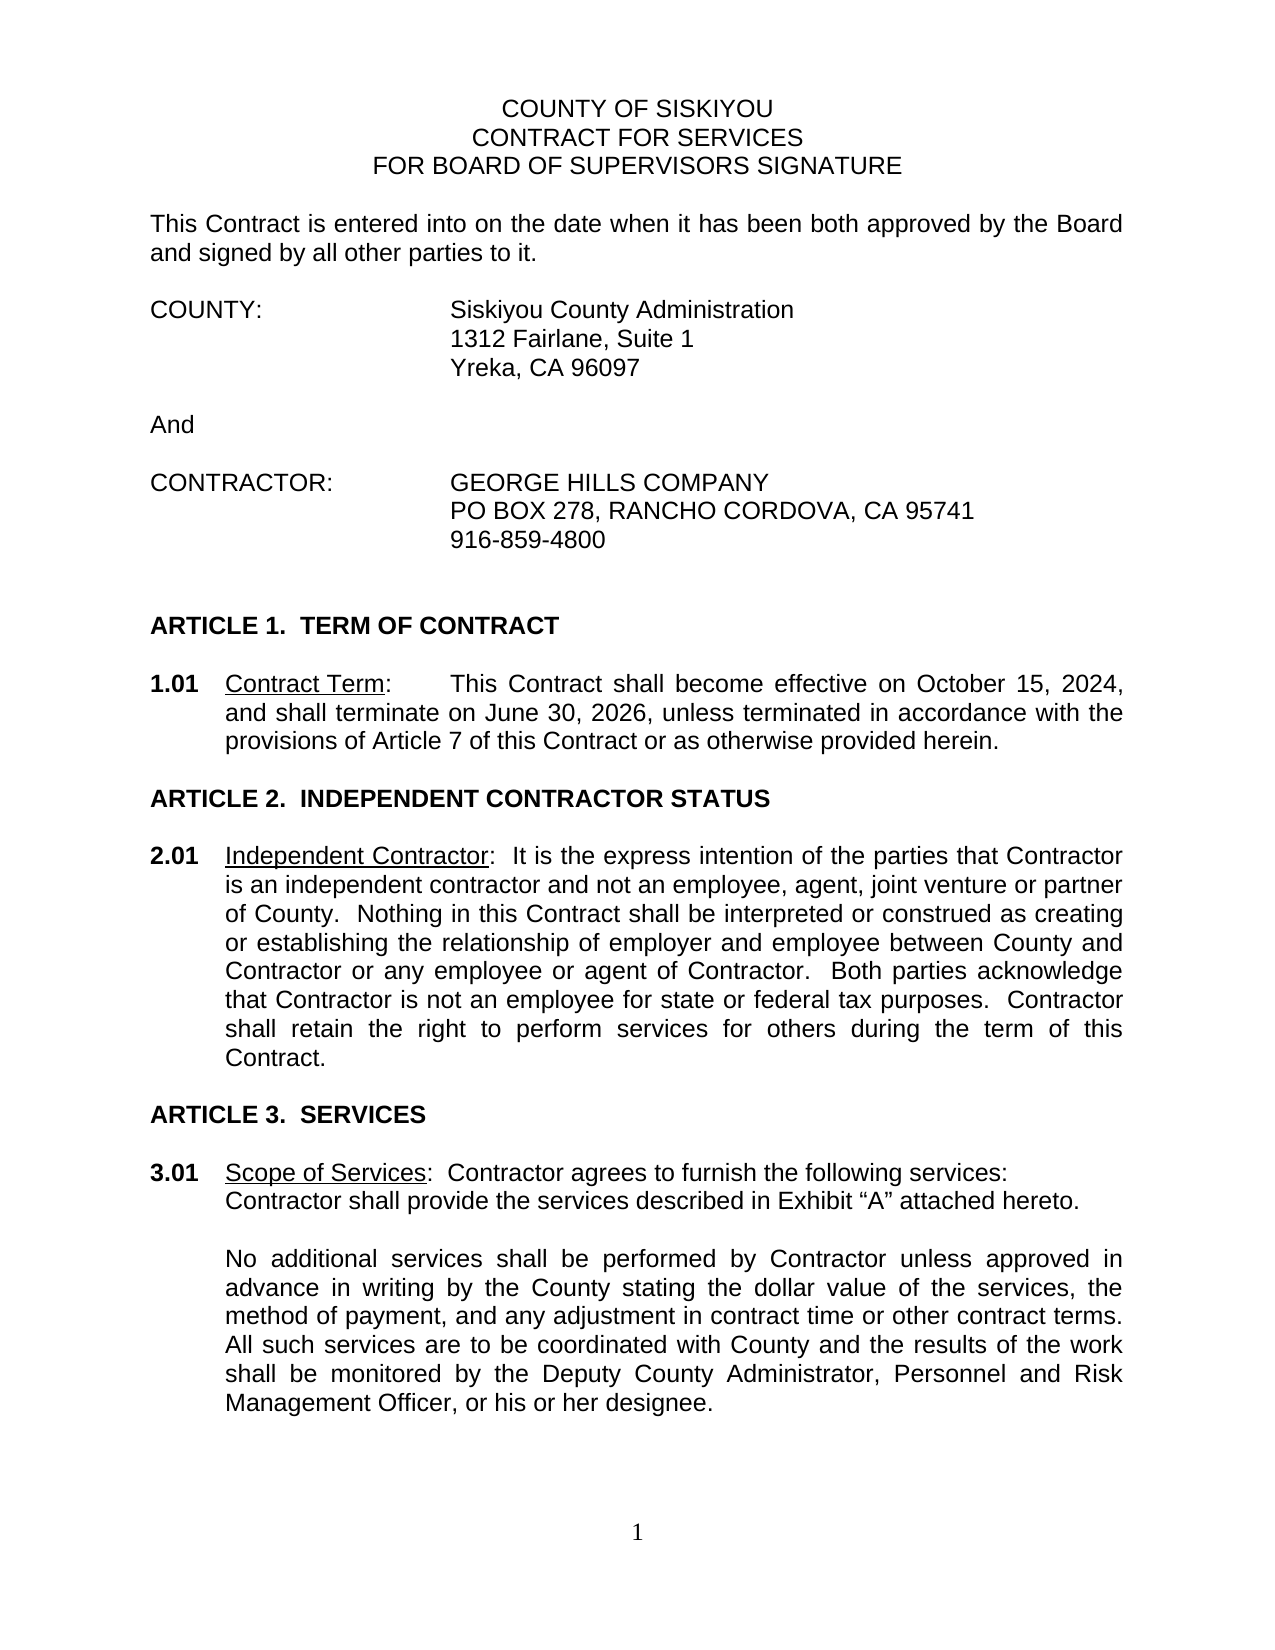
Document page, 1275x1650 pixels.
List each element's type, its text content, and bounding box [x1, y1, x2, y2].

text 3.01 Scope of Services: Contractor agrees to furnish the following services: [150, 1157, 1125, 1186]
text ARTICLE 3. SERVICES [150, 1100, 1125, 1129]
text 1312 Fairlane, Suite 1 [150, 324, 1125, 352]
text ARTICLE 1. TERM OF CONTRACT [150, 611, 1125, 640]
text 916-859-4800 [150, 525, 1125, 554]
text And [150, 410, 1125, 439]
text FOR BOARD OF SUPERVISORS SIGNATURE [150, 151, 1125, 180]
text PO BOX 278, RANCHO CORDOVA, CA 95741 [150, 496, 1125, 525]
text CONTRACTOR: GEORGE HILLS COMPANY [150, 467, 1125, 496]
text OF SISKIYOU [150, 94, 1125, 122]
text Contractor shall provide the services described in Exhibit “A” attached hereto. [150, 1186, 1125, 1215]
text 2.01 Independent Contractor: It is the express intention of the parties that Contractor is an independent contractor and not an employee, agent, joint venture or partner of County. Nothing in this Contract shall be interpreted or construed as creating or establishing the relationship of employer and employee between County and Contractor or any employee or agent of Contractor. Both parties acknowledge that Contractor is not an employee for state or federal tax purposes. Contractor shall retain the right to perform services for others during the term of this Contract. [150, 841, 1125, 1071]
text COUNTY: Siskiyou County Administration [150, 295, 1125, 324]
text Yreka, CA 96097 [150, 352, 1125, 381]
text CONTRACT FOR SERVICES [150, 122, 1125, 151]
text This Contract is entered into on the date when it has been both approved by the Board and signed by all other parties to it. [150, 209, 1125, 266]
text ARTICLE 2. INDEPENDENT CONTRACTOR STATUS [150, 784, 1125, 812]
text 1.01 Contract Term: This Contract shall become effective on October 15, 2024, and shall terminate on June 30, 2026, unless terminated in accordance with the provisions of Article 7 of this Contract or as otherwise provided herein. [150, 669, 1125, 755]
text No additional services shall be performed by Contractor unless approved in advance in writing by the County stating the dollar value of the services, the method of payment, and any adjustment in contract time or other contract terms. All such services are to be coordinated with County and the results of the work shall be monitored by the Deputy County Administrator, Personnel and Risk Management Officer, or his or her designee. [225, 1244, 1125, 1416]
